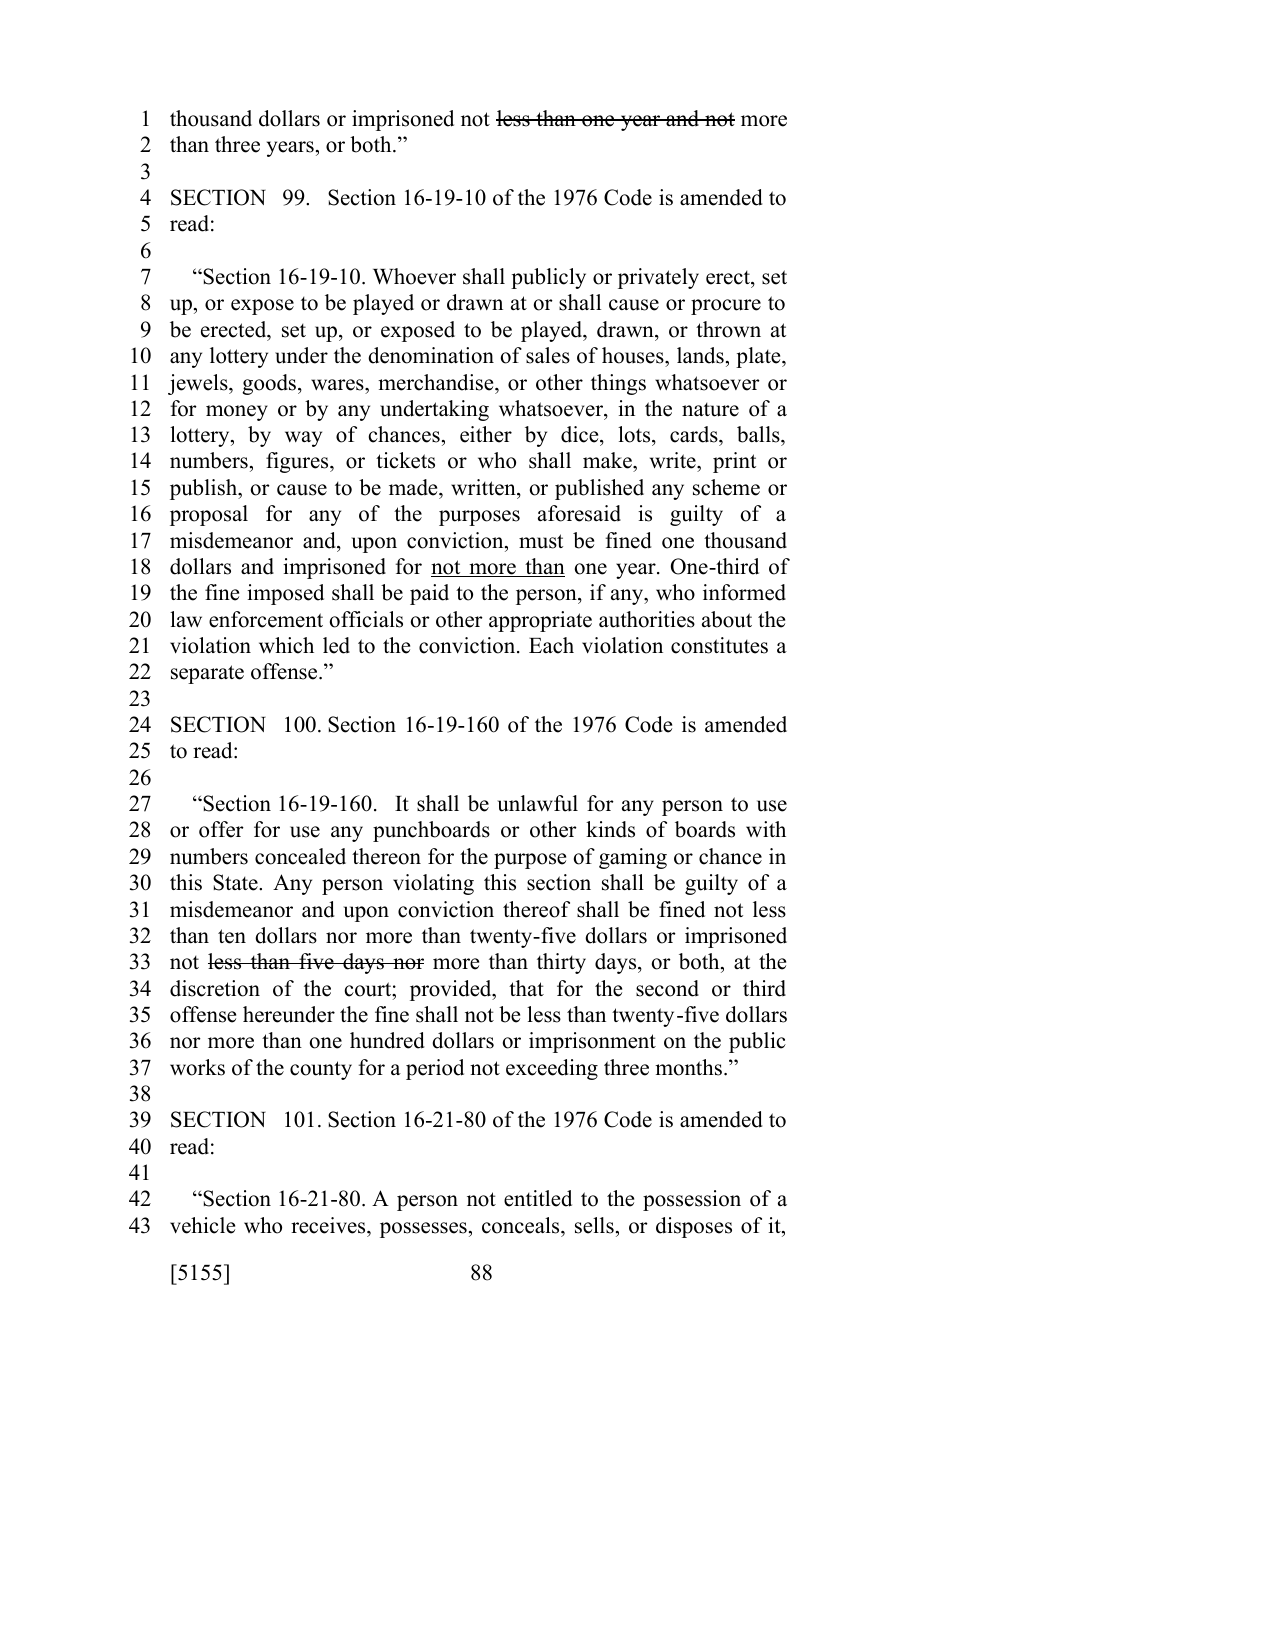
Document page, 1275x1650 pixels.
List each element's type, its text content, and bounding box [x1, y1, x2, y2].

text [169, 105, 787, 158]
text “Section 16-19-10. Whoever shall publicly or privately erect, set up, or expose to be played or drawn at or shall cause or procure to be erected, set up, or exposed to be played, drawn, or thrown at any lottery under the denomination of sales of houses, lands, plate, jewels, goods, wares, merchandise, or other things whatsoever or for money or by any undertaking whatsoever, in the nature of a lottery, by way of chances, either by dice, lots, cards, balls, numbers, figures, or tickets or who shall make, write, print or publish, or cause to be made, written, or published any scheme or proposal for any of the purposes aforesaid is guilty of a misdemeanor and, upon conviction, must be fined one thousand dollars and imprisoned for not more than one year. One-third of the fine imposed shall be paid to the person, if any, who informed law enforcement officials or other appropriate authorities about the violation which led to the conviction. Each violation constitutes a separate offense.” [169, 263, 787, 685]
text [169, 1186, 787, 1238]
text “Section 16-19-160. It shall be unlawful for any person to use or offer for use any punchboards or other kinds of boards with numbers concealed thereon for the purpose of gaming or chance in this State. Any person violating this section shall be guilty of a misdemeanor and upon conviction thereof shall be fined not less than ten dollars nor more than twenty-five dollars or imprisoned not less than five days nor more than thirty days, or both, at the discretion of the court; provided, that for the second or third offense hereunder the fine shall not be less than twenty-five dollars nor more than one hundred dollars or imprisonment on the public works of the county for a period not exceeding three months.” [169, 790, 787, 1080]
text SECTION 100. Section 16-19-160 of the 1976 Code is amended to read: [169, 711, 787, 764]
text SECTION 99. Section 16-19-10 of the 1976 Code is amended to read: [169, 184, 787, 237]
text SECTION 101. Section 16-21-80 of the 1976 Code is amended to read: [169, 1106, 787, 1159]
